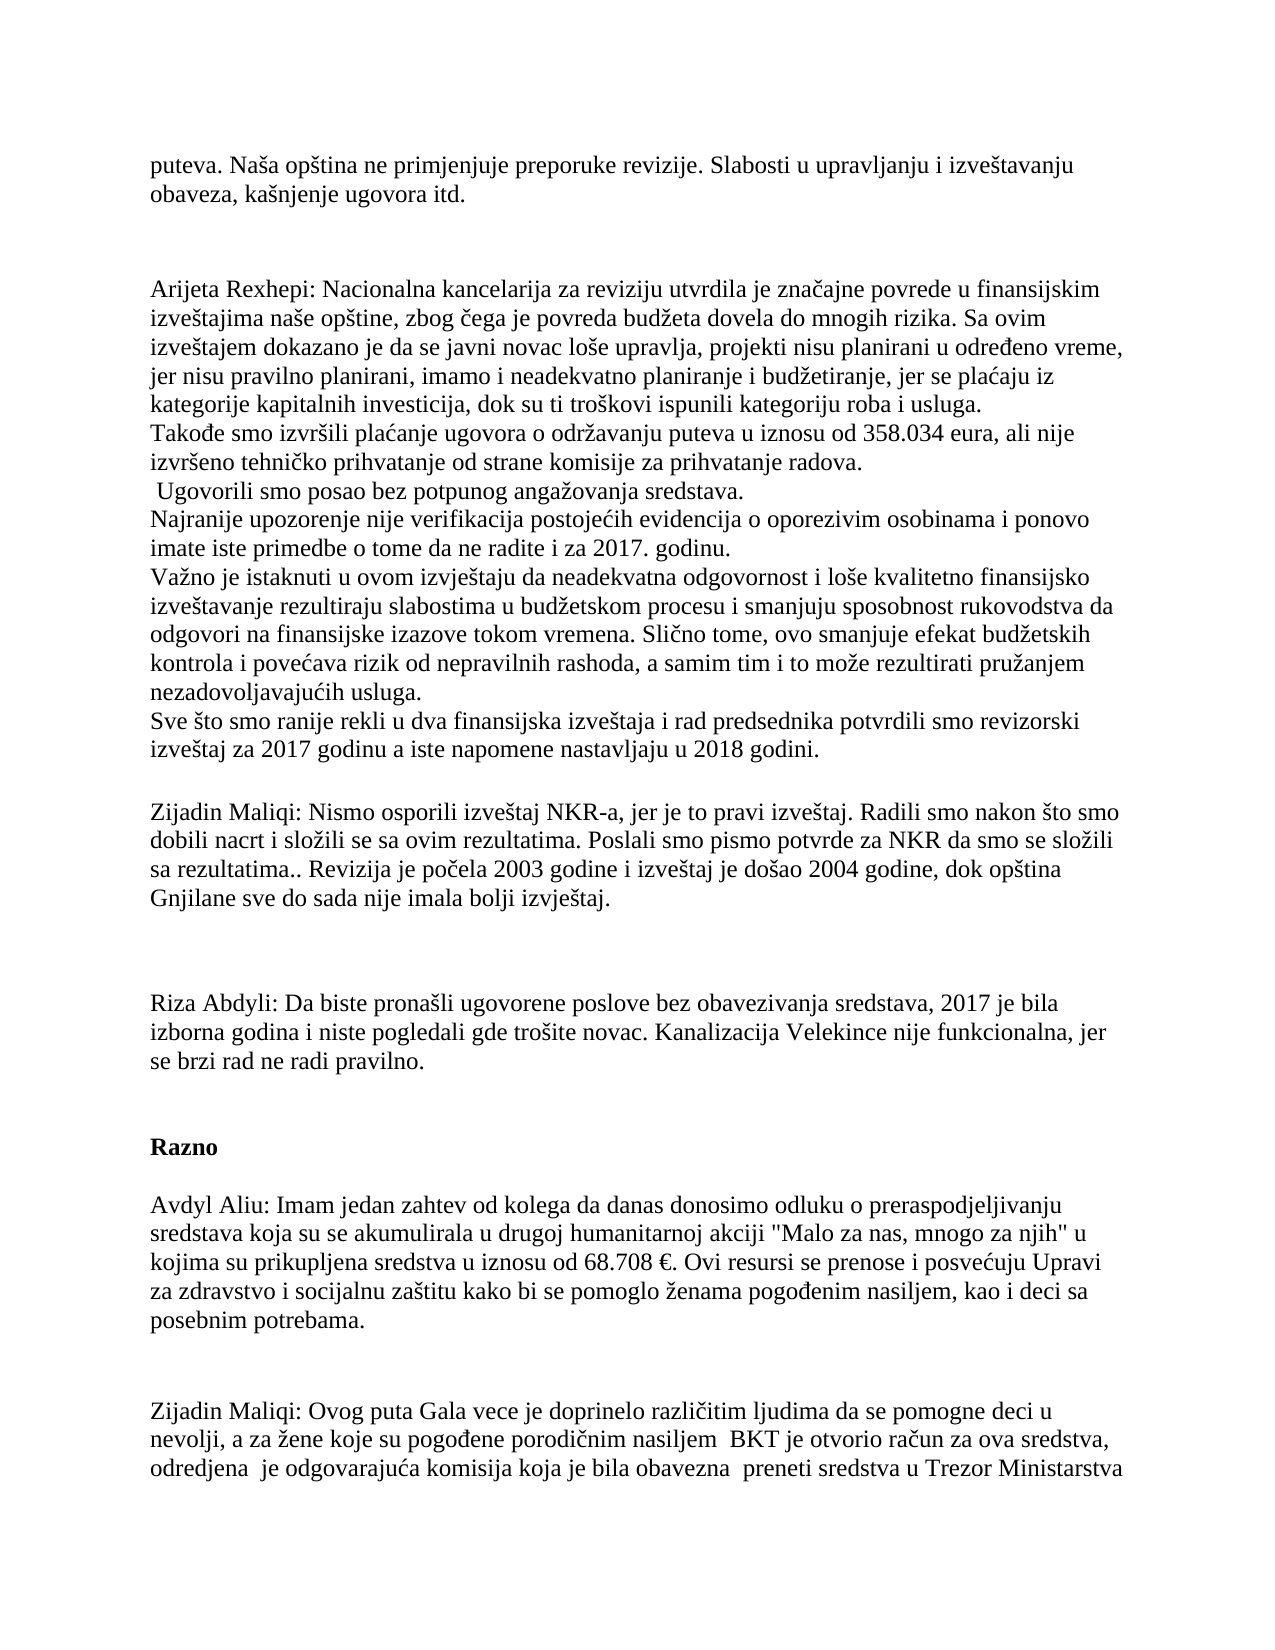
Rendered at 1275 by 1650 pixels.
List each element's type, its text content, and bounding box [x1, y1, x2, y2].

text Najranije upozorenje nije verifikacija postojećih evidencija o oporezivim osobinama i ponovo imate iste primedbe o tome da ne radite i za 2017. godinu. [150, 504, 1125, 562]
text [150, 1362, 1125, 1482]
text Riza Abdyli: Da biste pronašli ugovorene poslove bez obavezivanja sredstava, 2017 je bila izborna godina i niste pogledali gde trošite novac. Kanalizacija Velekince nije funkcionalna, jer se brzi rad ne radi pravilno. [150, 955, 1125, 1075]
text Arijeta Rexhepi: Nacionalna kancelarija za reviziju utvrdila je značajne povrede u finansijskim izveštajima naše opštine, zbog čega je povreda budžeta dovela do mnogih rizika. Sa ovim izveštajem dokazano je da se javni novac loše upravlja, projekti nisu planirani u određeno vreme, jer nisu pravilno planirani, imamo i neadekvatno planiranje i budžetiranje, jer se plaćaju iz kategorije kapitalnih investicija, dok su ti troškovi ispunili kategoriju roba i usluga. [150, 274, 1125, 418]
text Razno [150, 1132, 1125, 1161]
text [150, 150, 1125, 207]
text Važno je istaknuti u ovom izvještaju da neadekvatna odgovornost i loše kvalitetno finansijsko izveštavanje rezultiraju slabostima u budžetskom procesu i smanjuju sposobnost rukovodstva da odgovori na finansijske izazove tokom vremena. Slično tome, ovo smanjuje efekat budžetskih kontrola i povećava rizik od nepravilnih rashoda, a samim tim i to može rezultirati pružanjem nezadovoljavajućih usluga. [150, 562, 1125, 706]
text Takođe smo izvršili plaćanje ugovora o održavanju puteva u iznosu od 358.034 eura, ali nije izvršeno tehničko prihvatanje od strane komisije za prihvatanje radova. [150, 418, 1125, 476]
text Sve što smo ranije rekli u dva finansijska izveštaja i rad predsednika potvrdili smo revizorski izveštaj za 2017 godinu a iste napomene nastavljaju u 2018 godini. [150, 706, 1125, 763]
text Ugovorili smo posao bez potpunog angažovanja sredstava. [150, 476, 1125, 504]
text Zijadin Maliqi: Nismo osporili izveštaj NKR-a, jer je to pravi izveštaj. Radili smo nakon što smo dobili nacrt i složili se sa ovim rezultatima. Poslali smo pismo potvrde za NKR da smo se složili sa rezultatima.. Revizija je počela 2003 godine i izveštaj je došao 2004 godine, dok opština Gnjilane sve do sada nije imala bolji izvještaj. [150, 763, 1125, 912]
text Avdyl Aliu: Imam jedan zahtev od kolega da danas donosimo odluku o preraspodjeljivanju sredstava koja su se akumulirala u drugoj humanitarnoj akciji "Malo za nas, mnogo za njih" u kojima su prikupljena sredstva u iznosu od 68.708 €. Ovi resursi se prenose i posvećuju Upravi za zdravstvo i socijalnu zaštitu kako bi se pomoglo ženama pogođenim nasiljem, kao i deci sa posebnim potrebama. [150, 1190, 1125, 1333]
